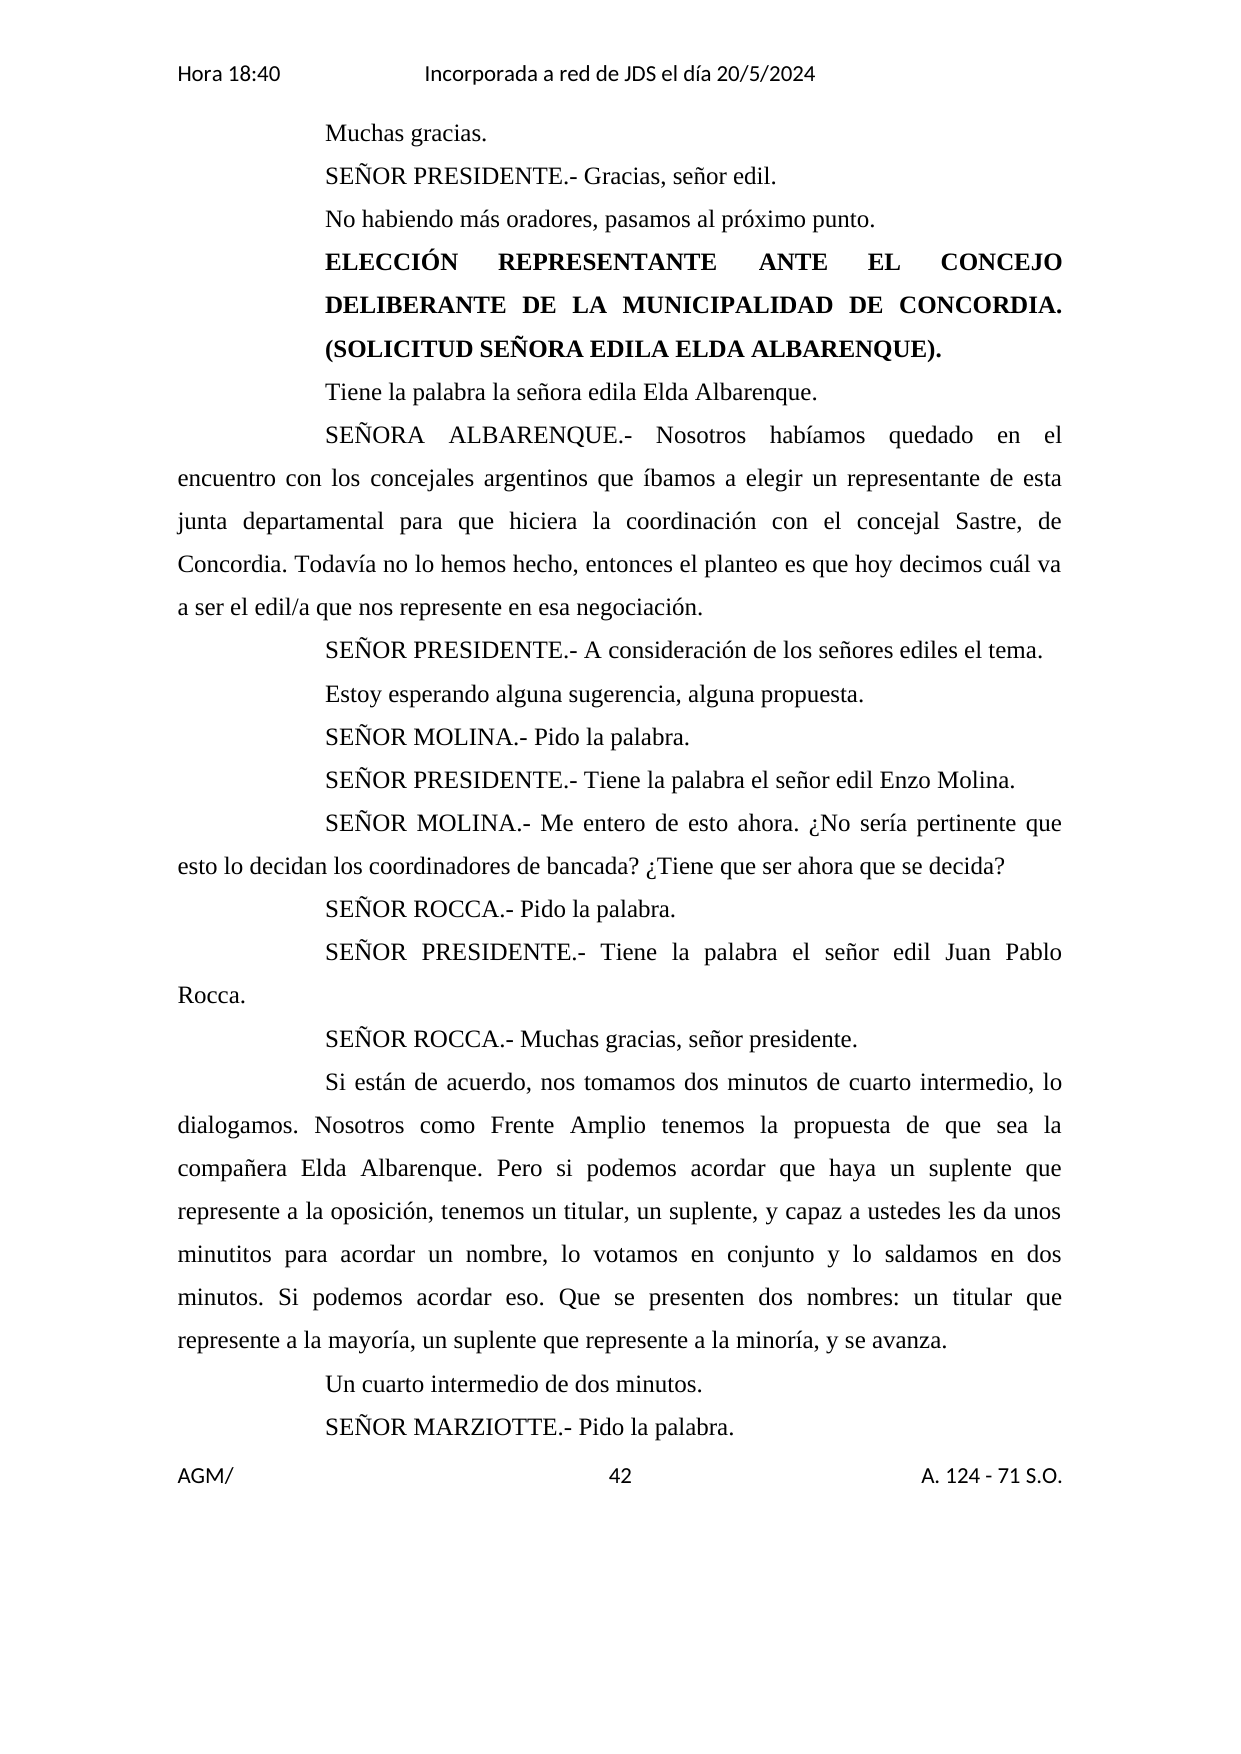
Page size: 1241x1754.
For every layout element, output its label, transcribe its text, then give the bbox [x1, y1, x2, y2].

text SEÑOR MOLINA.- Pido la palabra. [177, 722, 1063, 751]
text Estoy esperando alguna sugerencia, alguna propuesta. [177, 679, 1063, 707]
text Si están de acuerdo, nos tomamos dos minutos de cuarto intermedio, lo dialogamos. Nosotros como Frente Amplio tenemos la propuesta de que sea la compañera Elda Albarenque. Pero si podemos acordar que haya un suplente que represente a la oposición, tenemos un titular, un suplente, y capaz a ustedes les da unos minutitos para acordar un nombre, lo votamos en conjunto y lo saldamos en dos minutos. Si podemos acordar eso. Que se presenten dos nombres: un titular que represente a la mayoría, un suplente que represente a la minoría, y se avanza. [177, 1067, 1063, 1354]
text Muchas gracias. [177, 118, 1063, 147]
text SEÑORA ALBARENQUE.- Nosotros habíamos quedado en el encuentro con los concejales argentinos que íbamos a elegir un representante de esta junta departamental para que hiciera la coordinación con el concejal Sastre, de Concordia. Todavía no lo hemos hecho, entonces el planteo es que hoy decimos cuál va a ser el edil/a que nos represente en esa negociación. [177, 420, 1063, 621]
text SEÑOR PRESIDENTE.- Gracias, señor edil. [177, 161, 1063, 190]
text SEÑOR PRESIDENTE.- Tiene la palabra el señor edil Juan Pablo Rocca. [177, 937, 1063, 1009]
text Tiene la palabra la señora edila Elda Albarenque. [177, 377, 1063, 406]
text SEÑOR PRESIDENTE.- Tiene la palabra el señor edil Enzo Molina. [177, 765, 1063, 794]
text SEÑOR MARZIOTTE.- Pido la palabra. [177, 1412, 1063, 1441]
text Un cuarto intermedio de dos minutos. [177, 1369, 1063, 1397]
text SEÑOR MOLINA.- Me entero de esto ahora. ¿No sería pertinente que esto lo decidan los coordinadores de bancada? ¿Tiene que ser ahora que se decida? [177, 808, 1063, 880]
text SEÑOR ROCCA.- Muchas gracias, señor presidente. [177, 1024, 1063, 1052]
text No habiendo más oradores, pasamos al próximo punto. [177, 204, 1063, 233]
text SEÑOR ROCCA.- Pido la palabra. [177, 894, 1063, 923]
text SEÑOR PRESIDENTE.- A consideración de los señores ediles el tema. [177, 636, 1063, 664]
text ELECCIÓN REPRESENTANTE ANTE EL CONCEJO DELIBERANTE DE LA MUNICIPALIDAD DE CONCORDIA. (SOLICITUD SEÑORA EDILA ELDA ALBARENQUE). [177, 247, 1063, 362]
